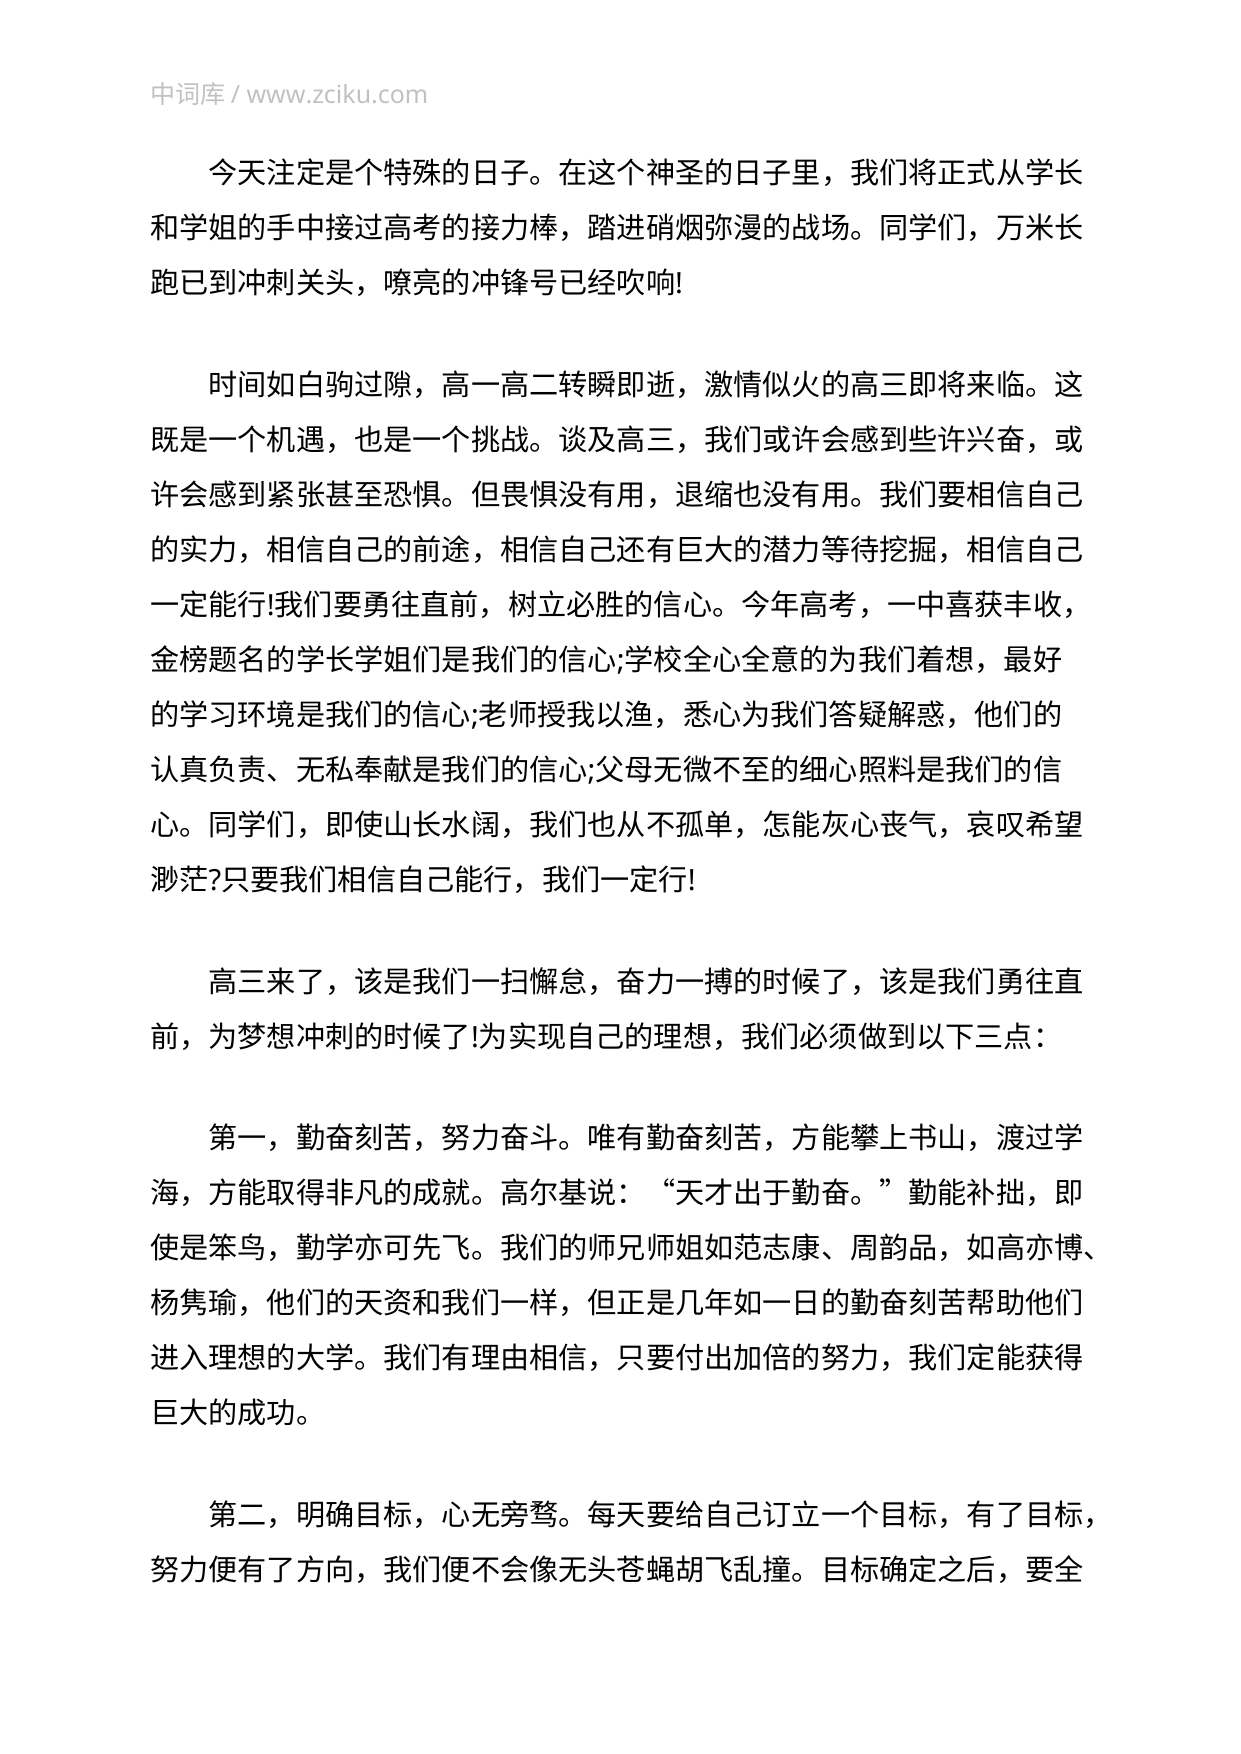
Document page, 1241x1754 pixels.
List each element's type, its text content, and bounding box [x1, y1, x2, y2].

text 时间如白驹过隙，高一高二转瞬即逝，激情似火的高三即将来临。这既是一个机遇，也是一个挑战。谈及高三，我们或许会感到些许兴奋，或许会感到紧张甚至恐惧。但畏惧没有用，退缩也没有用。我们要相信自己的实力，相信自己的前途，相信自己还有巨大的潜力等待挖掘，相信自己一定能行!我们要勇往直前，树立必胜的信心。今年高考，一中喜获丰收，金榜题名的学长学姐们是我们的信心;学校全心全意的为我们着想，最好的学习环境是我们的信心;老师授我以渔，悉心为我们答疑解惑，他们的认真负责、无私奉献是我们的信心;父母无微不至的细心照料是我们的信心。同学们，即使山长水阔，我们也从不孤单，怎能灰心丧气，哀叹希望渺茫?只要我们相信自己能行，我们一定行! [150, 362, 1090, 899]
text 今天注定是个特殊的日子。在这个神圣的日子里，我们将正式从学长和学姐的手中接过高考的接力棒，踏进硝烟弥漫的战场。同学们，万米长跑已到冲刺关头，嘹亮的冲锋号已经吹响! [150, 150, 1090, 302]
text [150, 1491, 1090, 1588]
text 高三来了，该是我们一扫懈怠，奋力一搏的时候了，该是我们勇往直前，为梦想冲刺的时候了!为实现自己的理想，我们必须做到以下三点： [150, 958, 1090, 1056]
text 第一，勤奋刻苦，努力奋斗。唯有勤奋刻苦，方能攀上书山，渡过学海，方能取得非凡的成就。高尔基说：“天才出于勤奋。”勤能补拙，即使是笨鸟，勤学亦可先飞。我们的师兄师姐如范志康、周韵品，如高亦博、杨隽瑜，他们的天资和我们一样，但正是几年如一日的勤奋刻苦帮助他们进入理想的大学。我们有理由相信，只要付出加倍的努力，我们定能获得巨大的成功。 [150, 1115, 1090, 1432]
